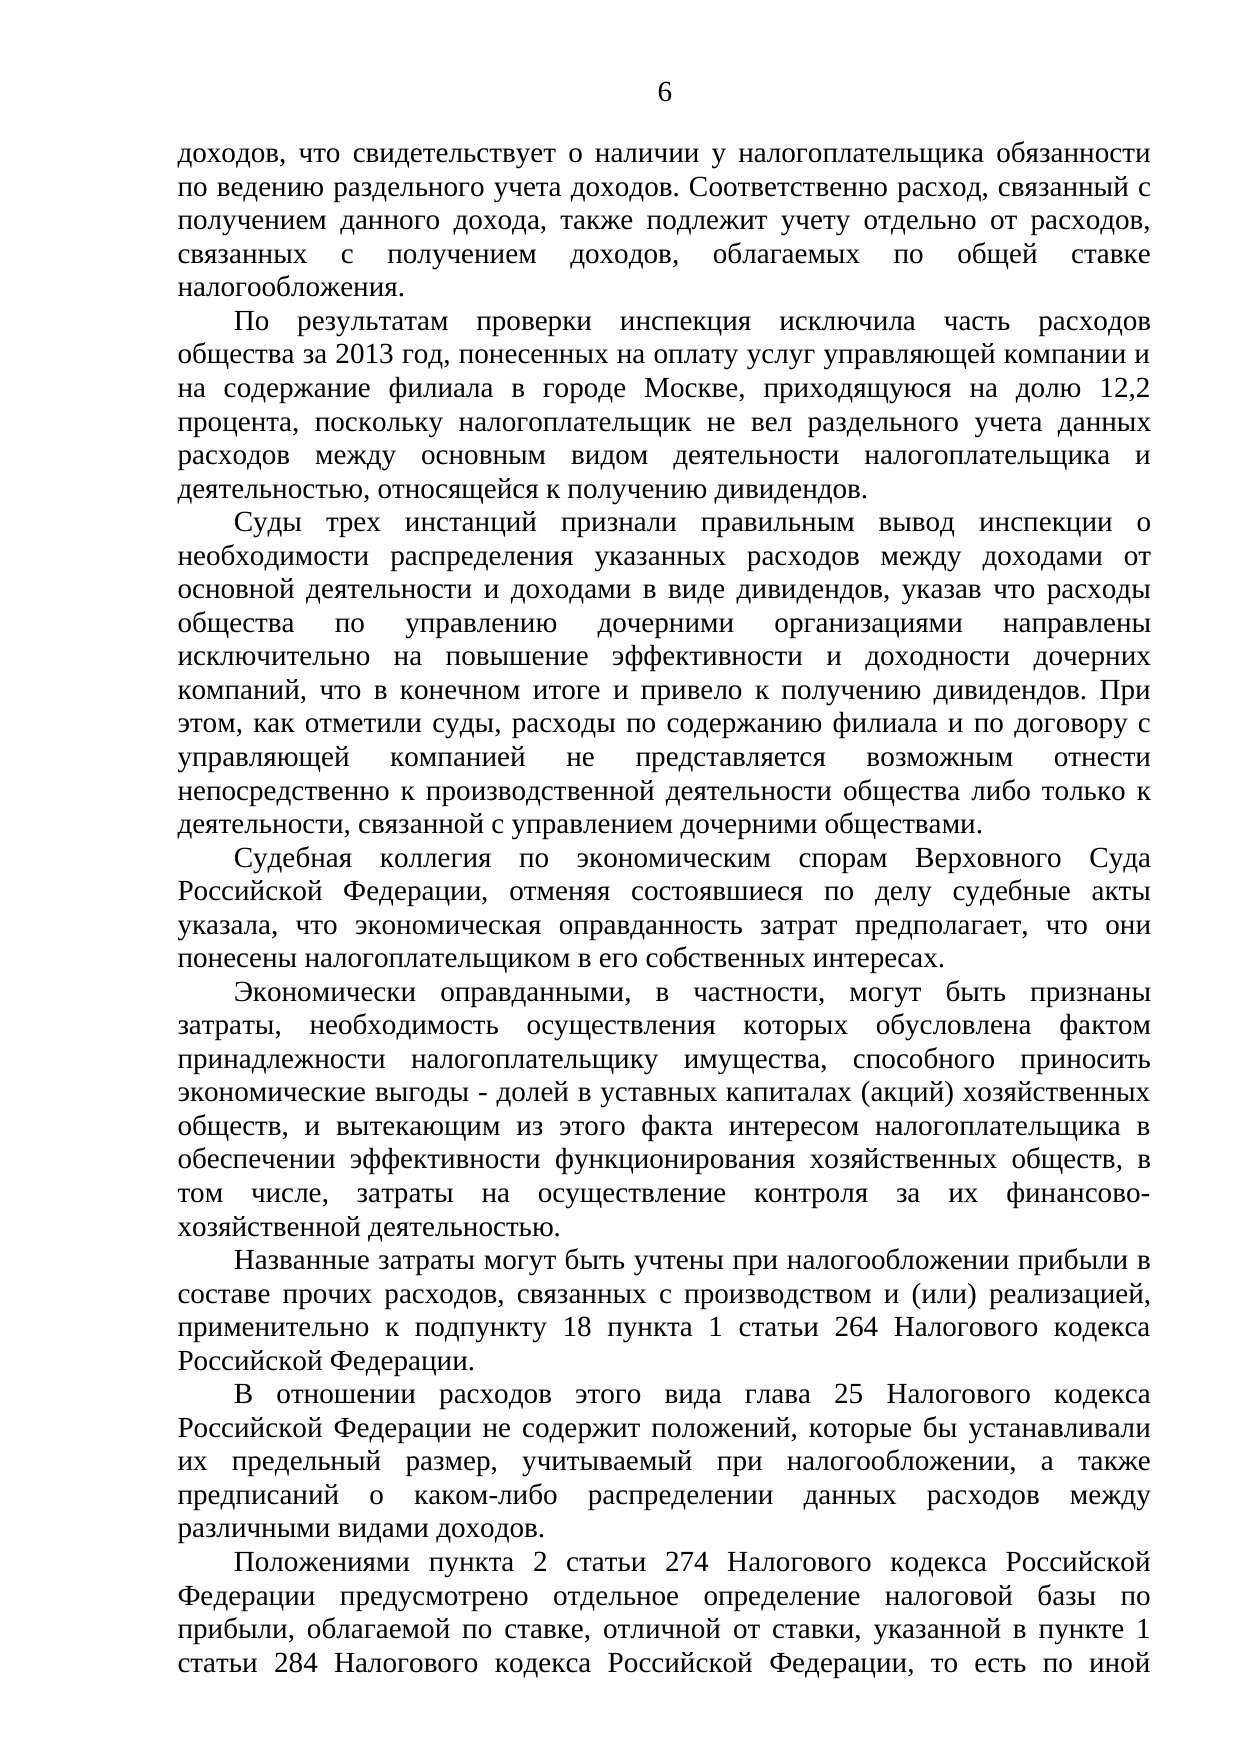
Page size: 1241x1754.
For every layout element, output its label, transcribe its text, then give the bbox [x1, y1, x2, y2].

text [177, 135, 1152, 303]
text Судебная коллегия по экономическим спорам Верховного Суда Российской Федерации, отменяя состоявшиеся по делу судебные акты указала, что экономическая оправданность затрат предполагает, что они понесены налогоплательщиком в его собственных интересах. [177, 840, 1152, 974]
text По результатам проверки инспекция исключила часть расходов общества за 2013 год, понесенных на оплату услуг управляющей компании и на содержание филиала в городе Москве, приходящуюся на долю 12,2 процента, поскольку налогоплательщик не вел раздельного учета данных расходов между основным видом деятельности налогоплательщика и деятельностью, относящейся к получению дивидендов. [177, 303, 1152, 504]
text Суды трех инстанций признали правильным вывод инспекции о необходимости распределения указанных расходов между доходами от основной деятельности и доходами в виде дивидендов, указав что расходы общества по управлению дочерними организациями направлены исключительно на повышение эффективности и доходности дочерних компаний, что в конечном итоге и привело к получению дивидендов. При этом, как отметили суды, расходы по содержанию филиала и по договору с управляющей компанией не представляется возможным отнести непосредственно к производственной деятельности общества либо только к деятельности, связанной с управлением дочерними обществами. [177, 504, 1152, 840]
text В отношении расходов этого вида глава 25 Налогового кодекса Российской Федерации не содержит положений, которые бы устанавливали их предельный размер, учитываемый при налогообложении, а также предписаний о каком-либо распределении данных расходов между различными видами доходов. [177, 1376, 1152, 1544]
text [177, 1544, 1152, 1678]
text Экономически оправданными, в частности, могут быть признаны затраты, необходимость осуществления которых обусловлена фактом принадлежности налогоплательщику имущества, способного приносить экономические выгоды - долей в уставных капиталах (акций) хозяйственных обществ, и вытекающим из этого факта интересом налогоплательщика в обеспечении эффективности функционирования хозяйственных обществ, в том числе, затраты на осуществление контроля за их финансово-хозяйственной деятельностью. [177, 974, 1152, 1242]
text Названные затраты могут быть учтены при налогообложении прибыли в составе прочих расходов, связанных с производством и (или) реализацией, применительно к подпункту 18 пункта 1 статьи 264 Налогового кодекса Российской Федерации. [177, 1242, 1152, 1376]
